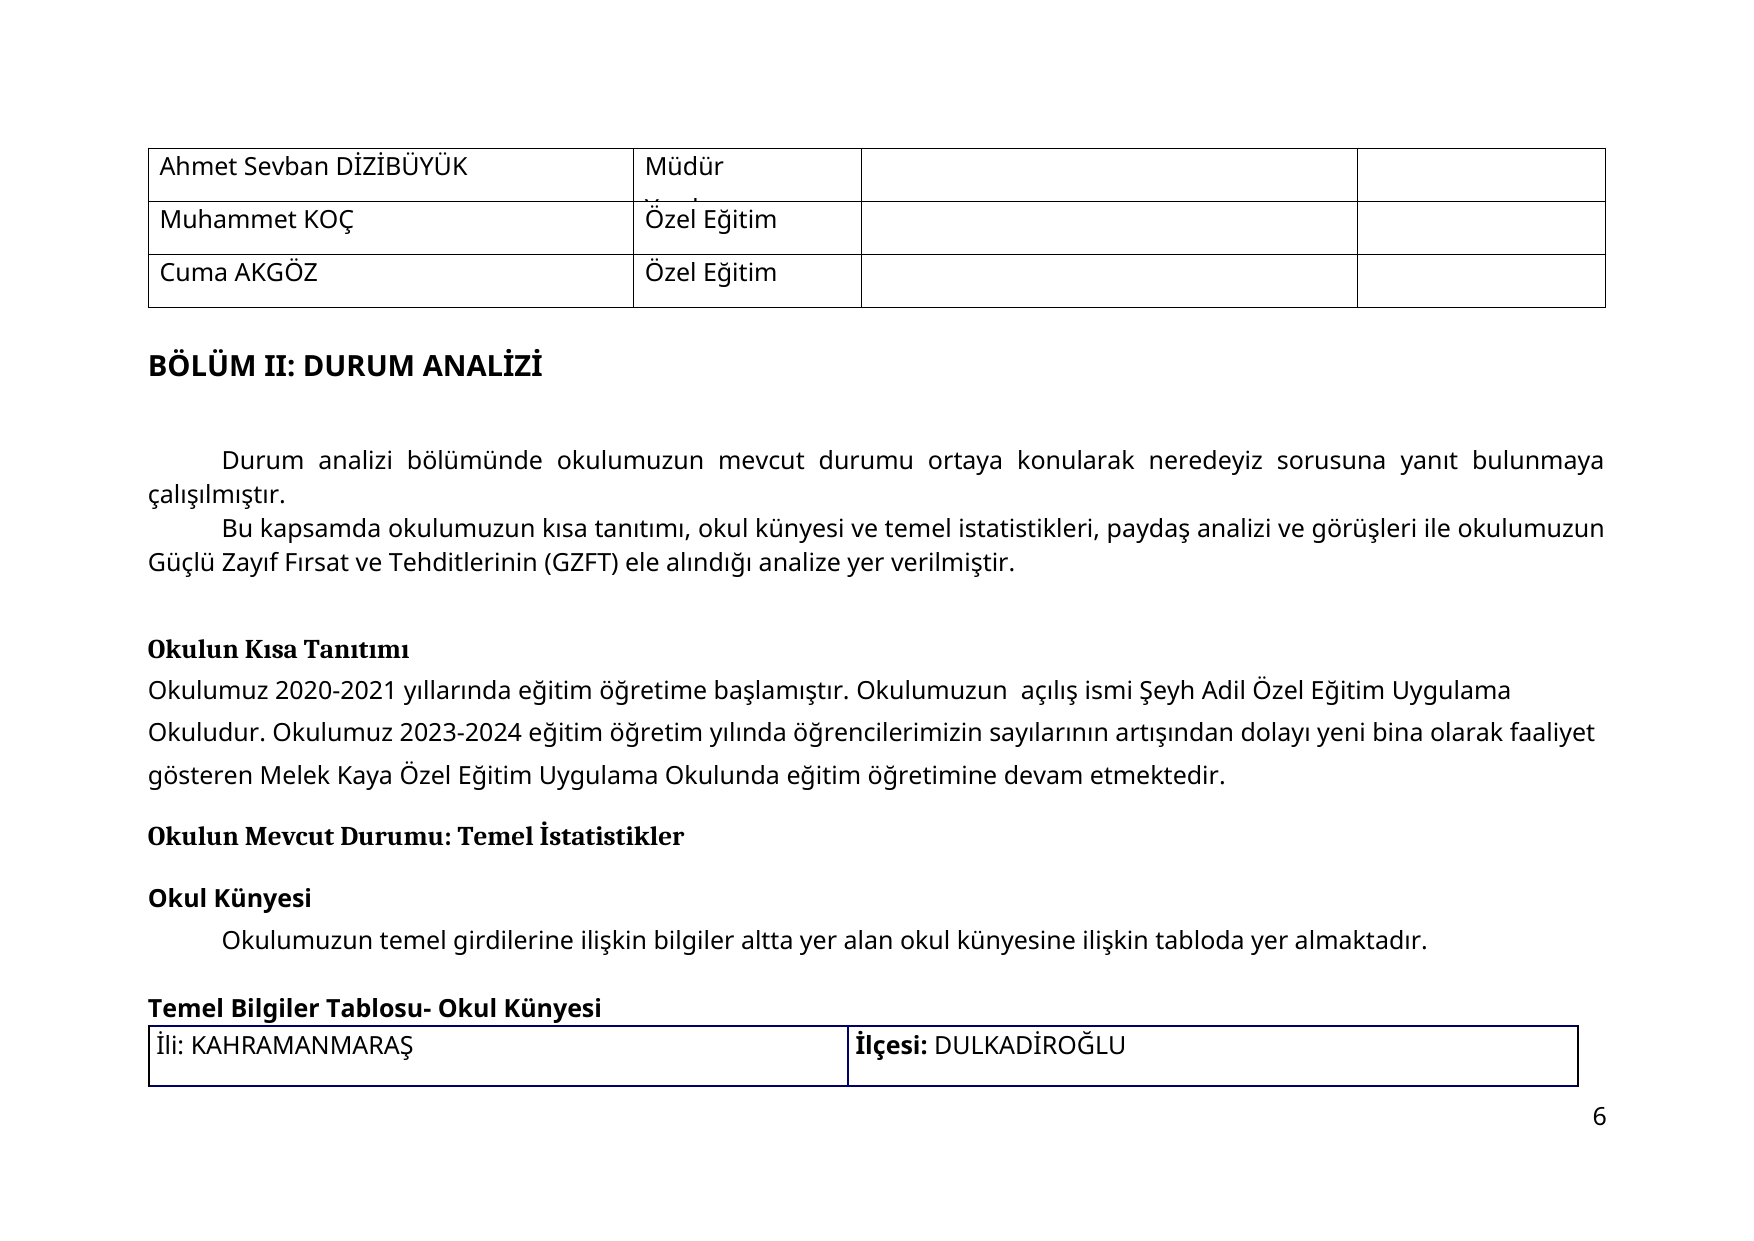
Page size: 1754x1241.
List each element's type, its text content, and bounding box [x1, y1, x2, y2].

text Bu kapsamda okulumuzun kısa tanıtımı, okul künyesi ve temel istatistikleri, paydaş analizi ve görüşleri ile okulumuzun Güçlü Zayıf Fırsat ve Tehditlerinin (GZFT) ele alındığı analize yer verilmiştir. [148, 511, 1606, 579]
table_cell Özel Eğitim [634, 255, 861, 307]
text Okulumuz 2020-2021 yıllarında eğitim öğretime başlamıştır. Okulumuzun açılış ismi Şeyh Adil Özel Eğitim Uygulama Okuludur. Okulumuz 2023-2024 eğitim öğretim yılında öğrencilerimizin sayılarının artışından dolayı yeni bina olarak faaliyet gösteren Melek Kaya Özel Eğitim Uygulama Okulunda eğitim öğretimine devam etmektedir. [148, 672, 1606, 792]
table_cell [862, 202, 1357, 254]
table_cell [1358, 255, 1605, 307]
subtitle Okul Künyesi [148, 881, 1606, 914]
table_cell Ahmet Sevban DİZİBÜYÜK [149, 149, 633, 201]
table_cell Muhammet KOÇ [149, 202, 633, 254]
table_cell [1358, 149, 1605, 201]
table_cell [862, 149, 1357, 201]
subtitle BÖLÜM II: DURUM ANALİZİ [148, 346, 1606, 385]
table_cell Müdür Yardımcısı [634, 149, 861, 201]
text Okulumuzun temel girdilerine ilişkin bilgiler altta yer alan okul künyesine ilişkin tabloda yer almaktadır. [148, 923, 1606, 957]
table_cell Özel Eğitim [634, 202, 861, 254]
text Temel Bilgiler Tablosu- Okul Künyesi [148, 991, 1606, 1025]
table_cell Cuma AKGÖZ [149, 255, 633, 307]
text Durum analizi bölümünde okulumuzun mevcut durumu ortaya konularak neredeyiz sorusuna yanıt bulunmaya çalışılmıştır. [148, 442, 1606, 511]
table_cell [862, 255, 1357, 307]
table_cell [1358, 202, 1605, 254]
table_header İlçesi: DULKADİROĞLU [849, 1027, 1577, 1085]
table_header İli: KAHRAMANMARAŞ [150, 1027, 847, 1085]
subtitle Okulun Mevcut Durumu: Temel İstatistikler [148, 821, 1606, 852]
subtitle Okulun Kısa Tanıtımı [148, 634, 1606, 665]
